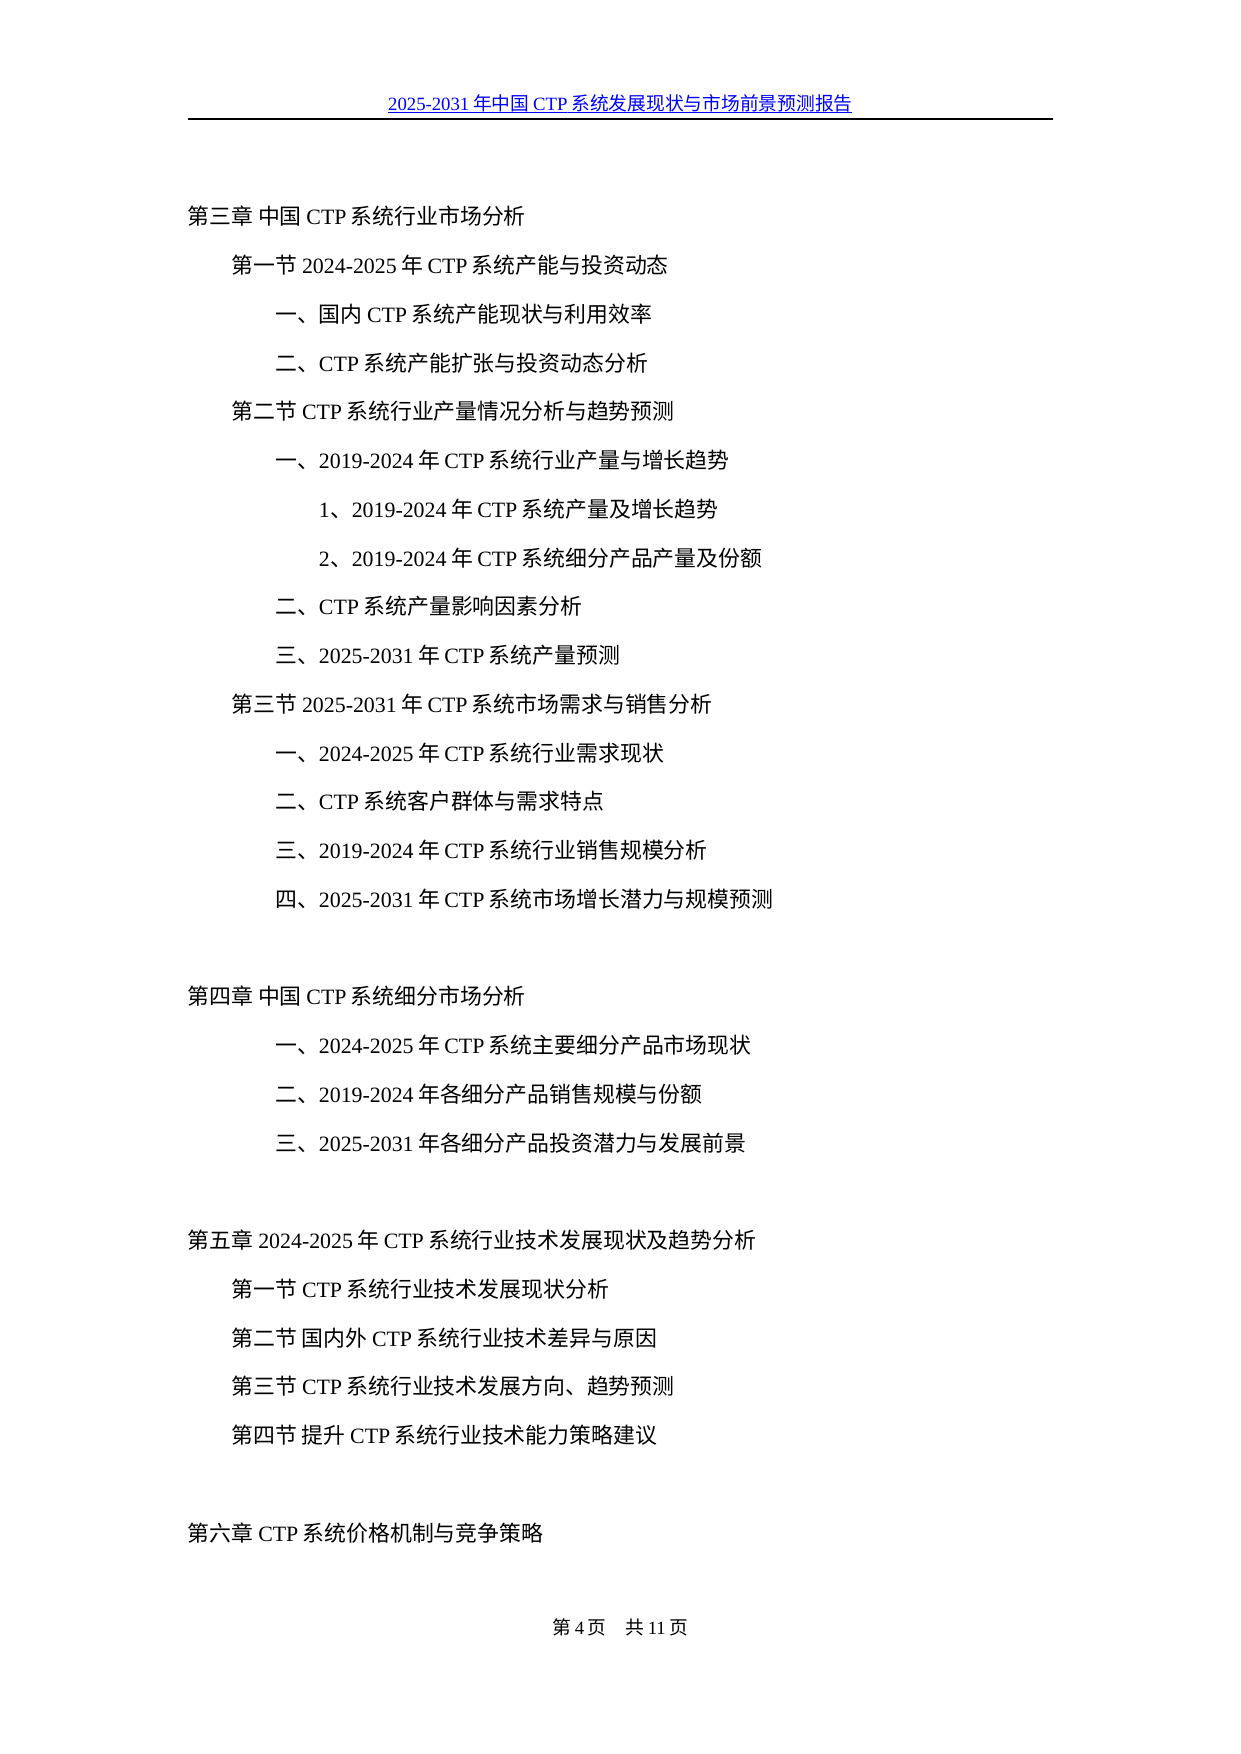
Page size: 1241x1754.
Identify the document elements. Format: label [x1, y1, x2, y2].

text [187, 150, 1053, 1548]
